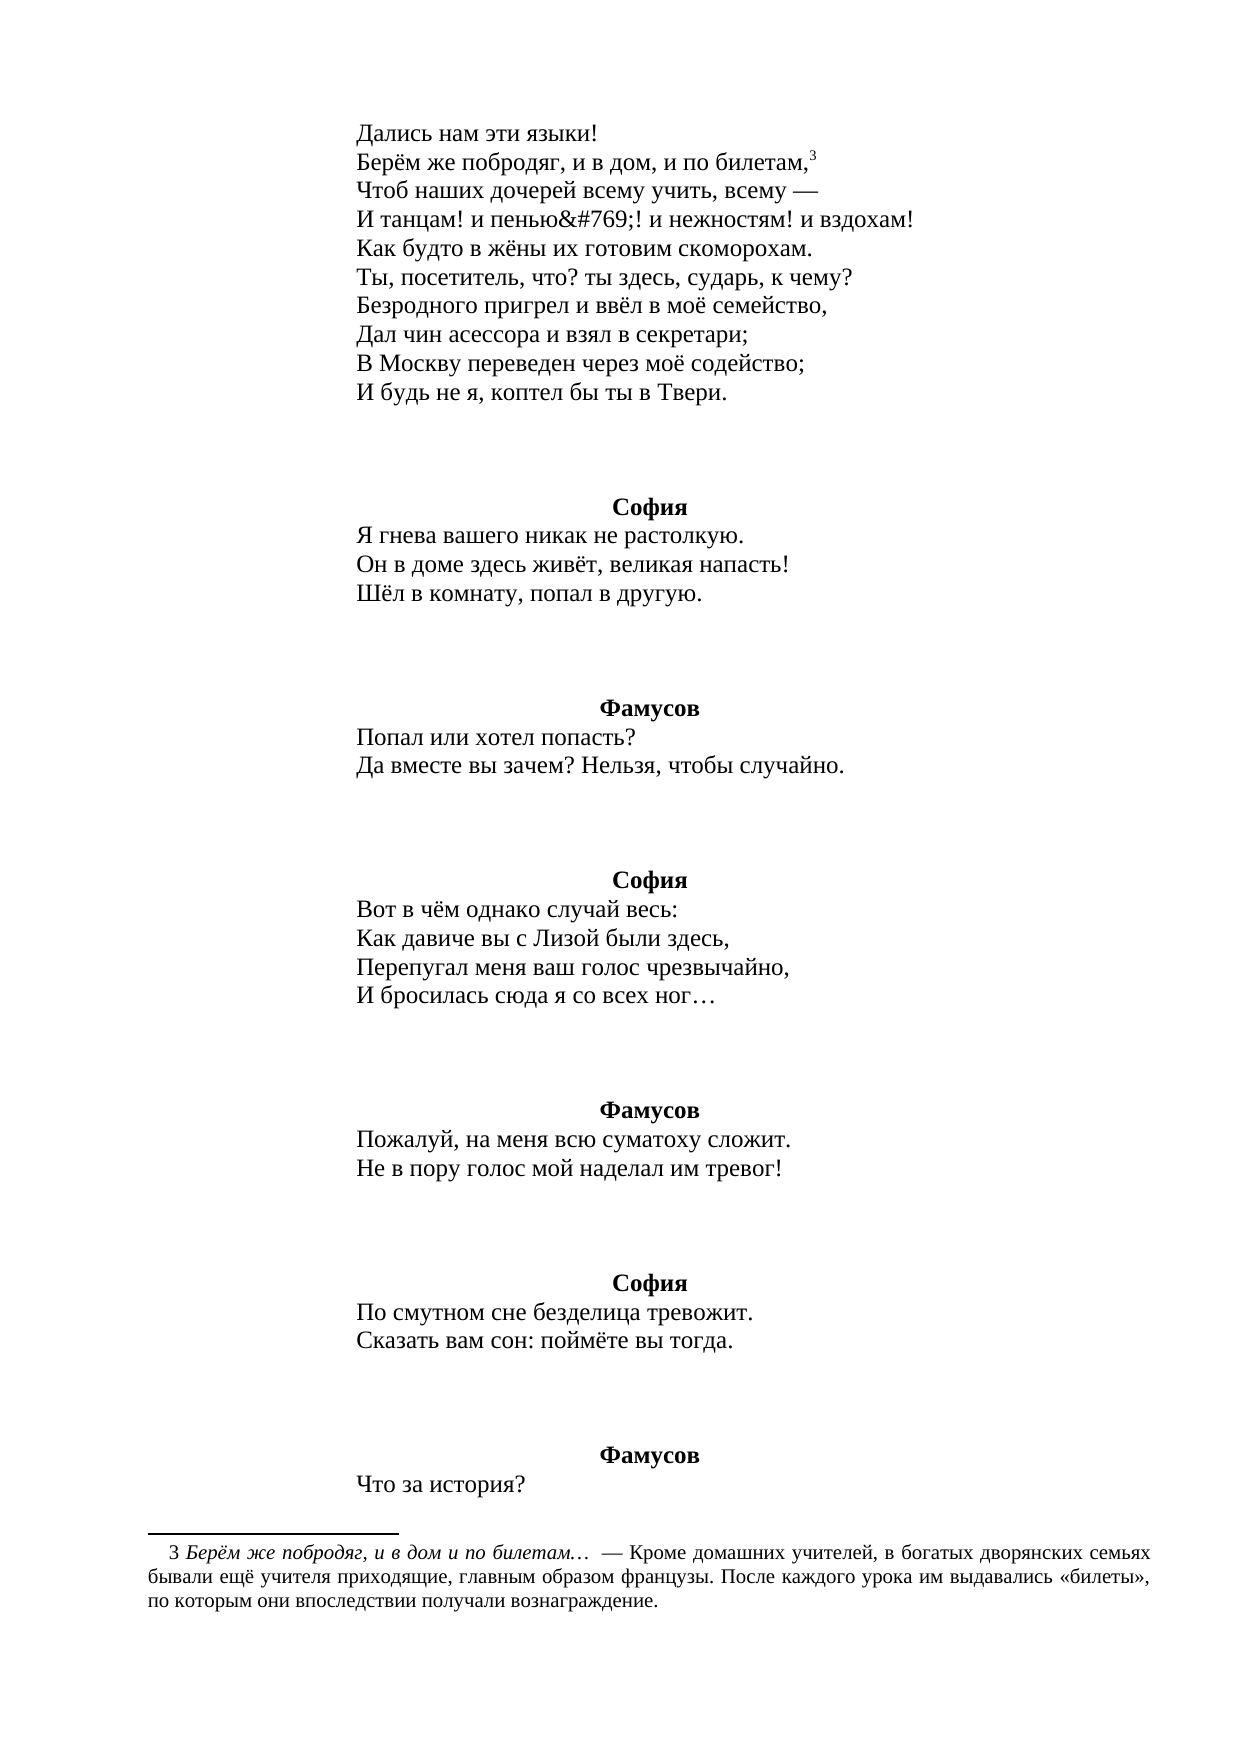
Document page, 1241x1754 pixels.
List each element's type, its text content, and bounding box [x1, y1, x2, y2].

text Как давиче вы с Лизой были здесь, [356, 923, 1089, 952]
text И бросилась сюда я со всех ног… [356, 981, 1089, 1009]
text Дались нам эти языки! [356, 118, 1089, 147]
text Дал чин асессора и взял в секретари; [356, 319, 1089, 348]
text Сказать вам сон: поймёте вы тогда. [356, 1326, 1089, 1354]
text Перепугал меня ваш голос чрезвычайно, [356, 952, 1089, 981]
subtitle София [148, 492, 1152, 521]
text И танцам! и пенью&#769;! и нежностям! и вздохам! [356, 204, 1089, 233]
text Чтоб наших дочерей всему учить, всему — [356, 176, 1089, 204]
text Ты, посетитель, что? ты здесь, сударь, к чему? [356, 262, 1089, 291]
text Не в пору голос мой наделал им тревог! [356, 1153, 1089, 1182]
subtitle София [148, 866, 1152, 894]
subtitle Фамусов [148, 693, 1152, 722]
subtitle София [148, 1268, 1152, 1297]
text Что за история? [356, 1469, 1089, 1498]
subtitle Фамусов [148, 1441, 1152, 1469]
text Пожалуй, на меня всю суматоху сложит. [356, 1124, 1089, 1153]
text Да вместе вы зачем? Нельзя, чтобы случайно. [356, 751, 1089, 779]
text Я гнева вашего никак не растолкую. [356, 521, 1089, 549]
text Безродного пригрел и ввёл в моё семейство, [356, 291, 1089, 319]
subtitle Фамусов [148, 1096, 1152, 1124]
text Вот в чём однако случай весь: [356, 894, 1089, 923]
text По смутном сне безделица тревожит. [356, 1297, 1089, 1326]
text И будь не я, коптел бы ты в Твери. [356, 377, 1089, 406]
text Как будто в жёны их готовим скоморохам. [356, 233, 1089, 262]
text Он в доме здесь живёт, великая напасть! [356, 549, 1089, 578]
text Шёл в комнату, попал в другую. [356, 578, 1089, 607]
text Берём же побродяг, и в дом, и по билетам, [356, 147, 1089, 176]
text Попал или хотел попасть? [356, 722, 1089, 751]
text В Москву переведен через моё содейство; [356, 348, 1089, 377]
